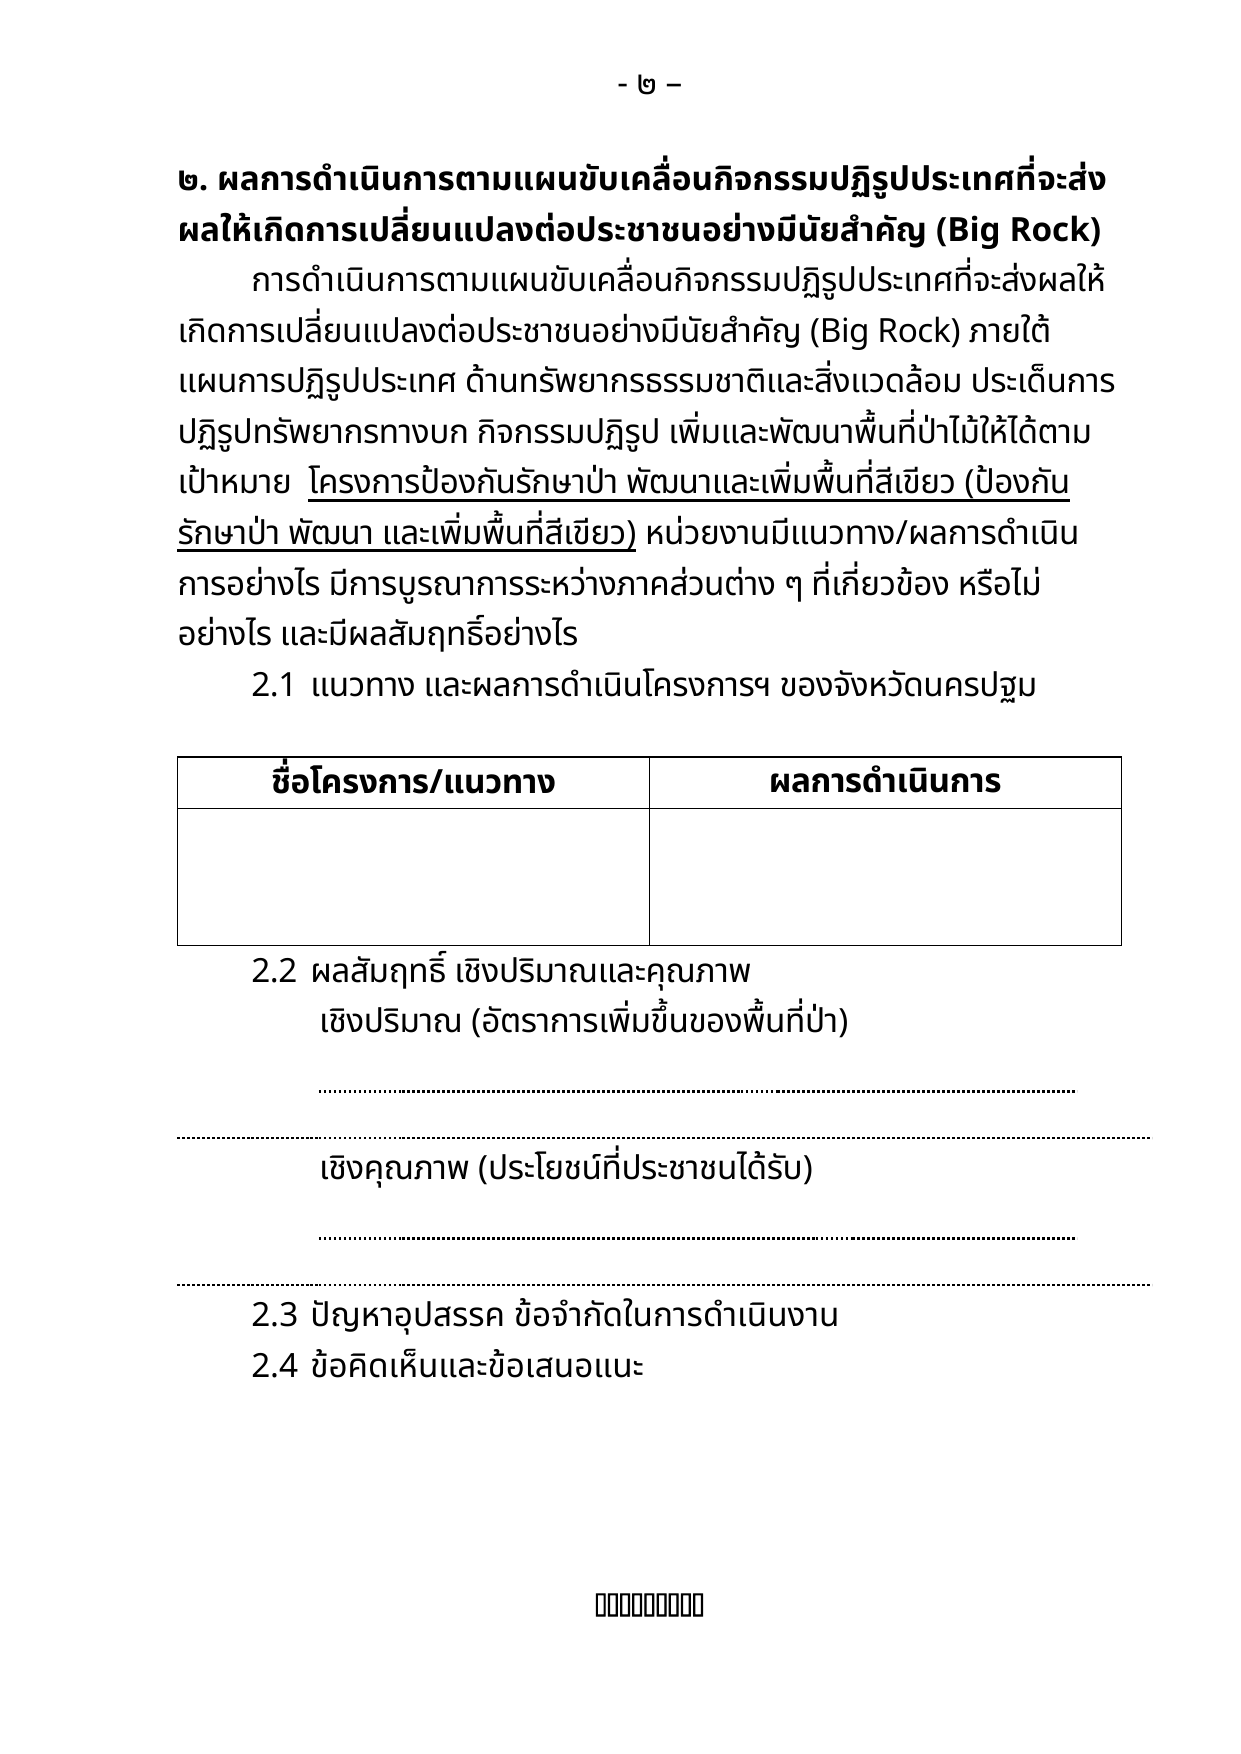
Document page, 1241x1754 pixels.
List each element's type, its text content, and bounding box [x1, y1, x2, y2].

table_header ผลการดำเนินการ [650, 758, 1121, 808]
table_cell [178, 809, 649, 945]
text เชิงปริมาณ (อัตราการเพิ่มขึ้นของพื้นที่ป่า) [177, 997, 1122, 1048]
text 2.4 ข้อคิดเห็นและข้อเสนอแนะ [177, 1342, 1122, 1392]
table_cell [650, 809, 1121, 945]
text 2.3 ปัญหาอุปสรรค ข้อจำกัดในการดำเนินงาน [177, 1291, 1122, 1342]
text 2.1 แนวทาง และผลการดำเนินโครงการฯ ของจังหวัดนครปฐม [177, 660, 1122, 711]
text เชิงคุณภาพ (ประโยชน์ที่ประชาชนได้รับ) [177, 1144, 1122, 1195]
table_header ชื่อโครงการ/แนวทาง [178, 758, 649, 808]
text การดำเนินการตามแผนขับเคลื่อนกิจกรรมปฏิรูปประเทศที่จะส่งผลให้เกิดการเปลี่ยนแปลงต่อประชาชนอย่างมีนัยสำคัญ (Big Rock) ภายใต้แผนการปฏิรูปประเทศ ด้านทรัพยากรธรรมชาติและสิ่งแวดล้อม ประเด็นการปฏิรูปทรัพยากรทางบก กิจกรรมปฏิรูป เพิ่มและพัฒนาพื้นที่ป่าไม้ให้ได้ตามเป้าหมาย โครงการป้องกันรักษาป่า พัฒนาและเพิ่มพื้นที่สีเขียว (ป้องกันรักษาป่า พัฒนา และเพิ่มพื้นที่สีเขียว) หน่วยงานมีแนวทาง/ผลการดำเนินการอย่างไร มีการบูรณาการระหว่างภาคส่วนต่าง ๆ ที่เกี่ยวข้อง หรือไม่ อย่างไร และมีผลสัมฤทธิ์อย่างไร [177, 256, 1122, 660]
text 2.2 ผลสัมฤทธิ์ เชิงปริมาณและคุณภาพ [177, 946, 1122, 997]
text - ๒ – [177, 59, 1122, 110]
text ๒. ผลการดำเนินการตามแผนขับเคลื่อนกิจกรรมปฏิรูปประเทศที่จะส่งผลให้เกิดการเปลี่ยนแปลงต่อประชาชนอย่างมีนัยสำคัญ (Big Rock) [177, 155, 1122, 256]
